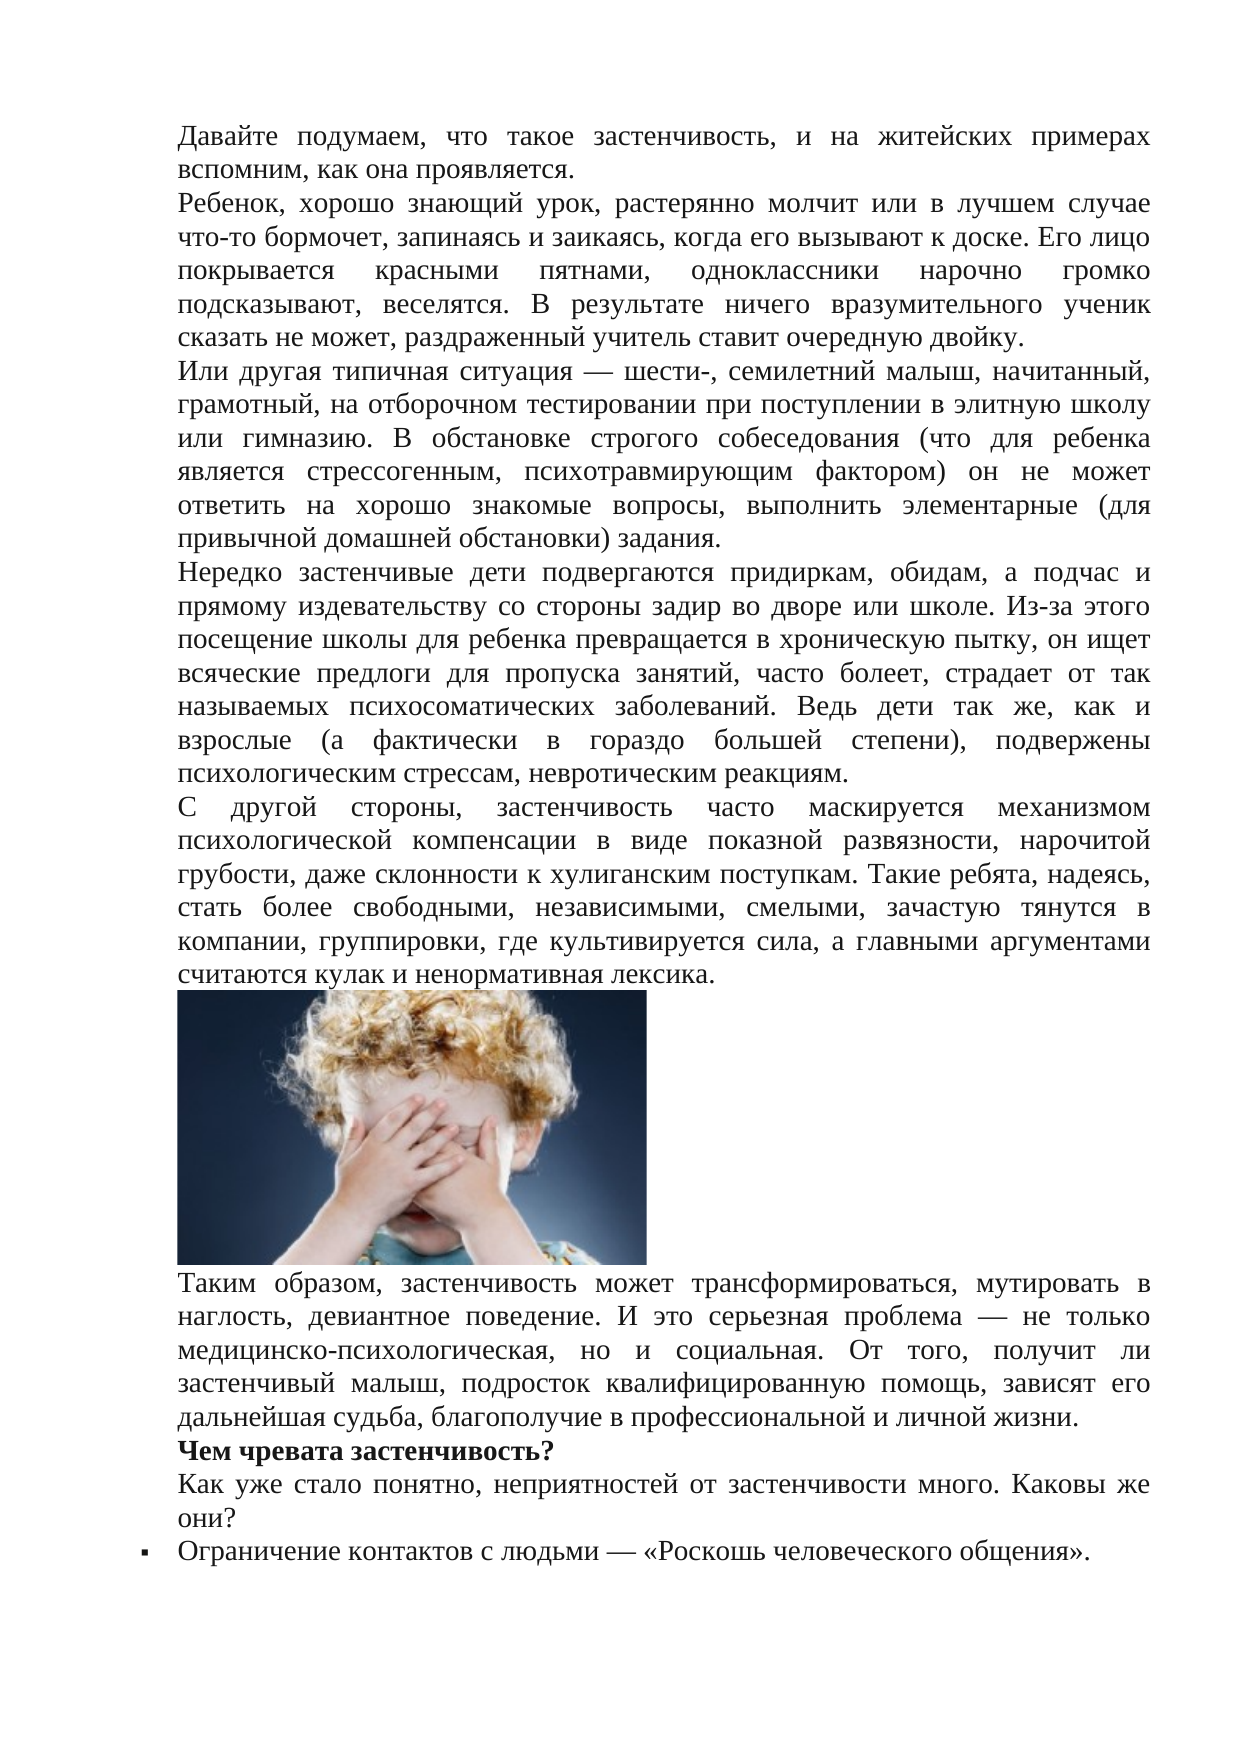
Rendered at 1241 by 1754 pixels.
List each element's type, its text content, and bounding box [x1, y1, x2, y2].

text Таким образом, застенчивость может трансформироваться, мутировать в наглость, девиантное поведение. И это серьезная проблема — не только медицинско-психологическая, но и социальная. От того, получит ли застенчивый малыш, подросток квалифицированную помощь, зависят его дальнейшая судьба, благополучие в профессиональной и личной жизни. [177, 1265, 1152, 1433]
text Чем чревата застенчивость? [177, 1433, 1152, 1466]
picture [177, 990, 647, 1265]
text Как уже стало понятно, неприятностей от застенчивости много. Каковы же они? [177, 1466, 1152, 1533]
text Или другая типичная ситуация — шести-, семилетний малыш, начитанный, грамотный, на отборочном тестировании при поступлении в элитную школу или гимназию. В обстановке строгого собеседования (что для ребенка является стрессогенным, психотравмирующим фактором) он не может ответить на хорошо знакомые вопросы, выполнить элементарные (для привычной домашней обстановки) задания. [177, 353, 1152, 554]
text С другой стороны, застенчивость часто маскируется механизмом психологической компенсации в виде показной развязности, нарочитой грубости, даже склонности к хулиганским поступкам. Такие ребята, надеясь, стать более свободными, независимыми, смелыми, зачастую тянутся в компании, группировки, где культивируется сила, а главными аргументами считаются кулак и ненормативная лексика. [177, 789, 1152, 990]
list Ограничение контактов с людьми — «Роскошь человеческого общения». [140, 1533, 1152, 1567]
text Ребенок, хорошо знающий урок, растерянно молчит или в лучшем случае что-то бормочет, запинаясь и заикаясь, когда его вызывают к доске. Его лицо покрывается красными пятнами, одноклассники нарочно громко подсказывают, веселятся. В результате ничего вразумительного ученик сказать не может, раздраженный учитель ставит очередную двойку. [177, 185, 1152, 353]
text Давайте подумаем, что такое застенчивость, и на житейских примерах вспомним, как она проявляется. [177, 118, 1152, 185]
text Нередко застенчивые дети подвергаются придиркам, обидам, а подчас и прямому издевательству со стороны задир во дворе или школе. Из-за этого посещение школы для ребенка превращается в хроническую пытку, он ищет всяческие предлоги для пропуска занятий, часто болеет, страдает от так называемых психосоматических заболеваний. Ведь дети так же, как и взрослые (а фактически в гораздо большей степени), подвержены психологическим стрессам, невротическим реакциям. [177, 554, 1152, 789]
